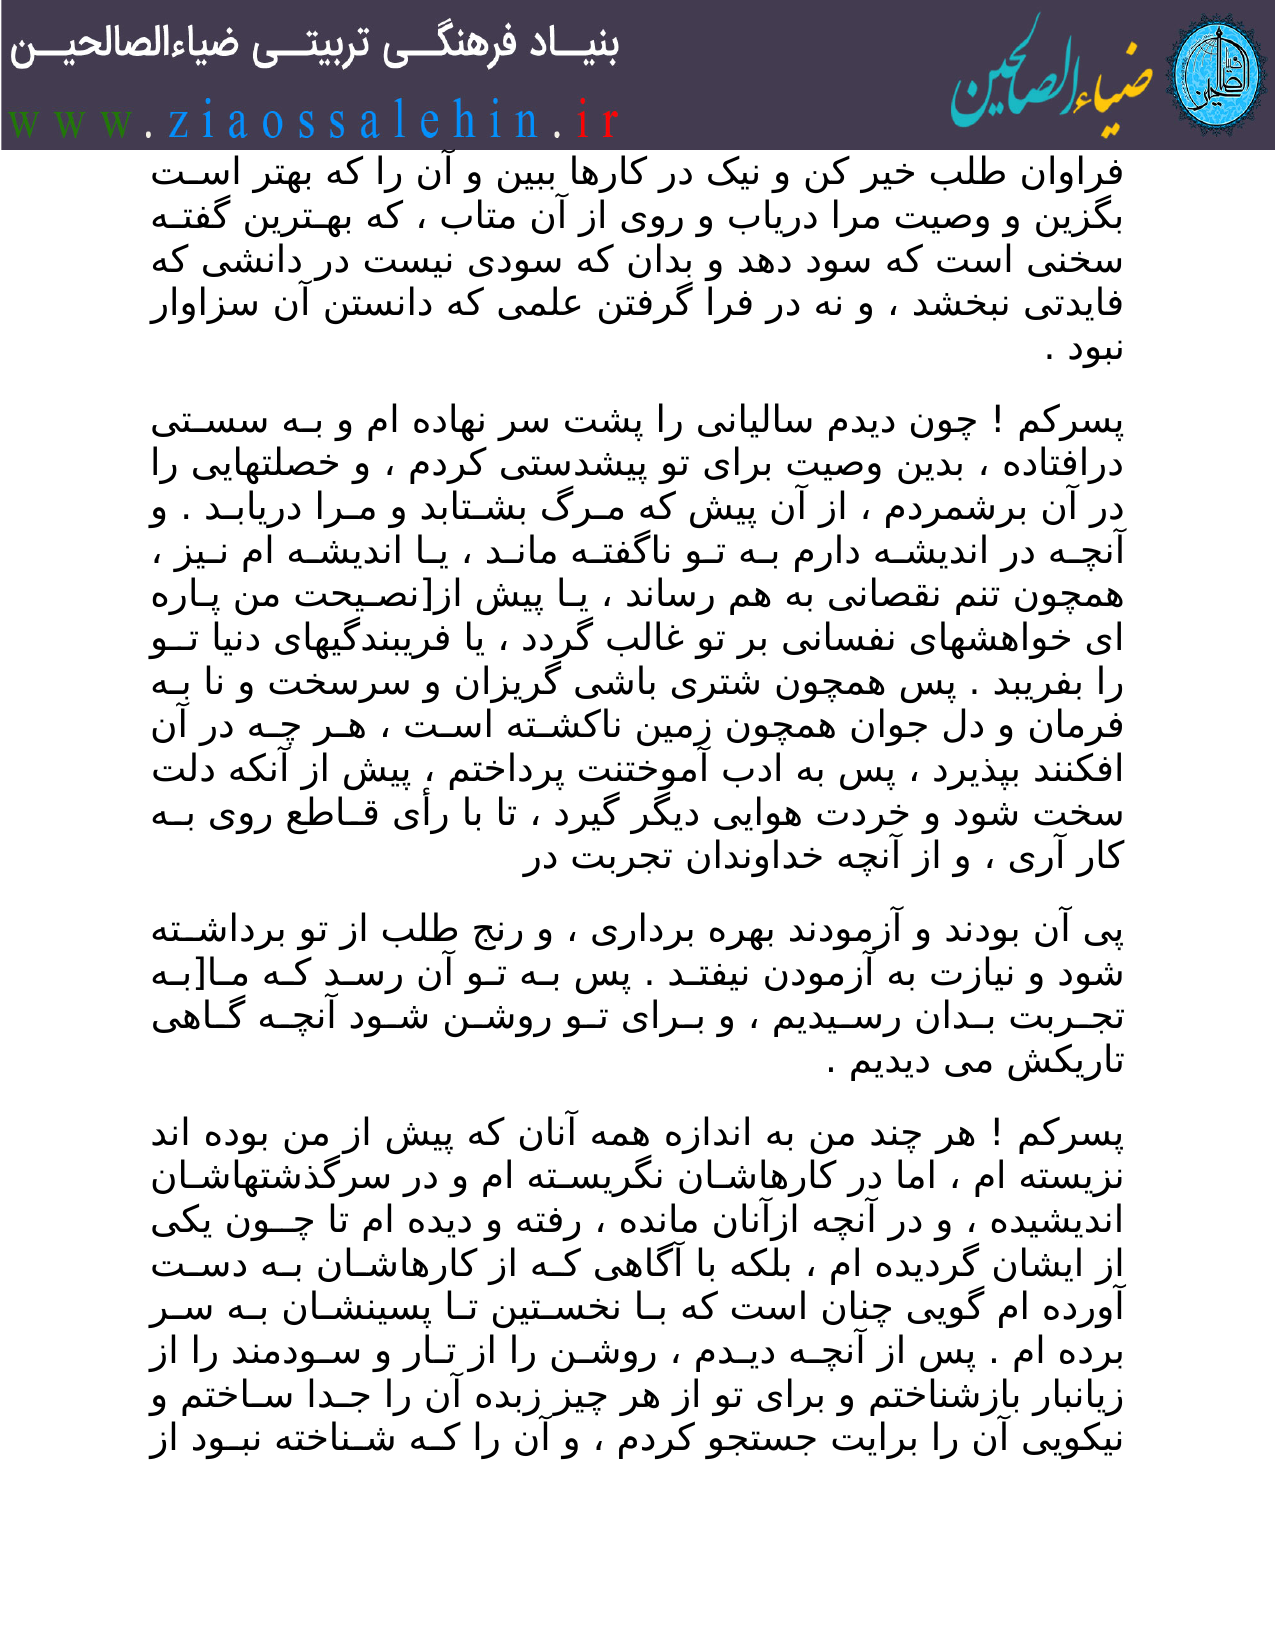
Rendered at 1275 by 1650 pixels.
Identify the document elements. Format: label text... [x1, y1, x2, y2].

text پی آن بودند و آزمودند بهره برداری ، و رنج طلب از تو برداشته شود و نیازت به آزمودن نیفتد . پس به تو آن رسد که ما[به تجربت بدان رسیدیم ، و برای تو روشن شود آنچه گاهی تاریکش می دیدیم . [150, 907, 1125, 1081]
picture [1, 0, 1275, 150]
text پسرکم ! چون دیدم سالیانی را پشت سر نهاده ام و به سستی درافتاده ، بدین وصیت برای تو پیشدستی کردم ، و خصلتهایی را در آن برشمردم ، از آن پیش که مرگ بشتابد و مرا دریابد . و آنچه در اندیشه دارم به تو ناگفته ماند ، یا اندیشه ام نیز ، همچون تنم نقصانی به هم رساند ، یا پیش از[نصیحت من پاره ای خواهشهای نفسانی بر تو غالب گردد ، یا فریبندگیهای دنیا تو را بفریبد . پس همچون شتری باشی گریزان و سرسخت و نا به فرمان و دل جوان همچون زمین ناکشته است ، هر چه در آن افکنند بپذیرد ، پس به ادب آموختنت پرداختم ، پیش از آنکه دلت سخت شود و خردت هوایی دیگر گیرد ، تا با رأی قاطع روی به کار آری ، و از آنچه خداوندان تجربت در [150, 397, 1125, 877]
